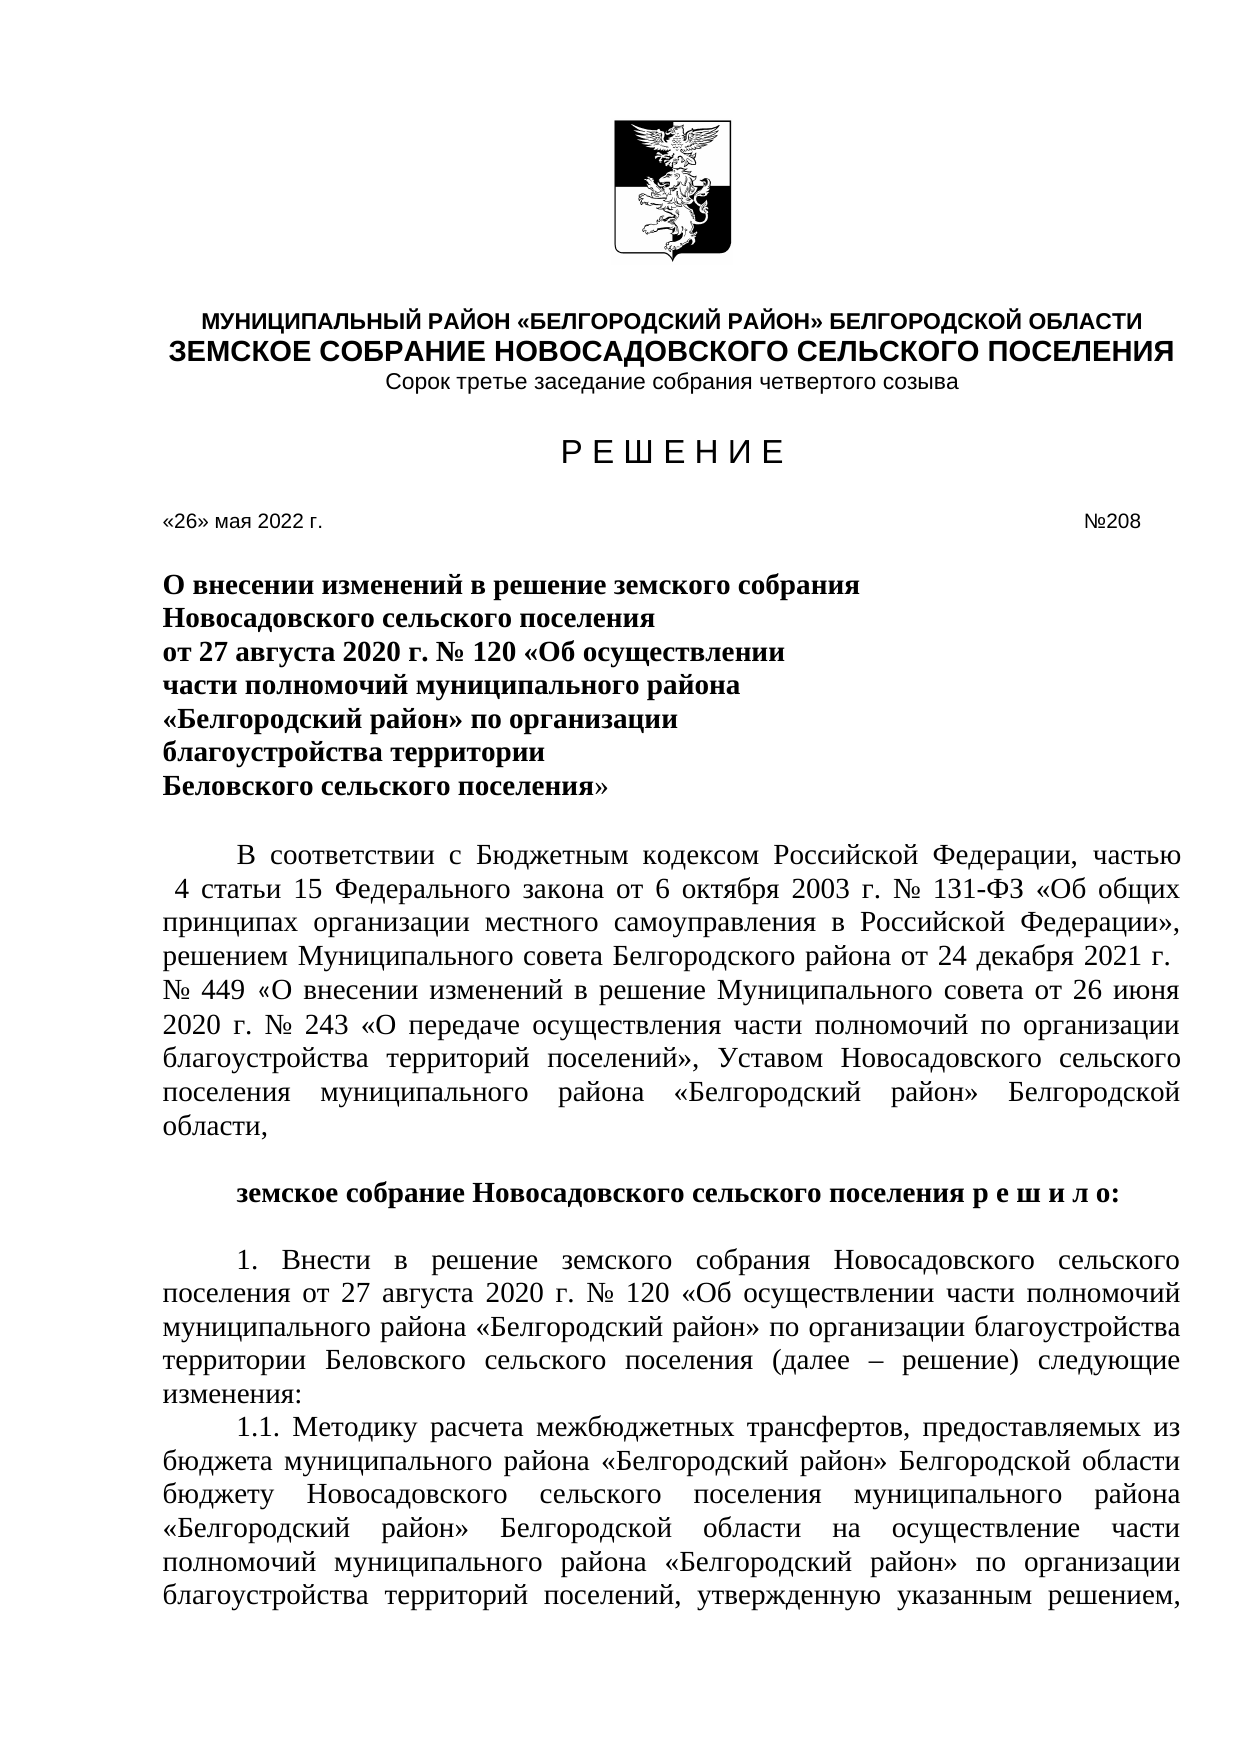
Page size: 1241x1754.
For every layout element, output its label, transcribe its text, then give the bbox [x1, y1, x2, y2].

title благоустройства территории [162, 734, 1181, 768]
title части полномочий муниципального района [162, 667, 1181, 701]
text В соответствии с Бюджетным кодексом Российской Федерации, частью 4 статьи 15 Федерального закона от 6 октября 2003 г. № 131-ФЗ «Об общих принципах организации местного самоуправления в Российской Федерации», решением Муниципального совета Белгородского района от 24 декабря 2021 г. № 449 «О внесении изменений в решение Муниципального совета от 26 июня 2020 г. № 243 «О передаче осуществления части полномочий по организации благоустройства территорий поселений», Уставом Новосадовского сельского поселения муниципального района «Белгородский район» Белгородской области, [162, 837, 1181, 1141]
text земское собрание Новосадовского сельского поселения р е ш и л о: [162, 1175, 1181, 1208]
title О внесении изменений в решение земского собрания [162, 567, 1181, 600]
text ЗЕМСКОЕ СОБРАНИЕ НОВОСАДОВСКОГО СЕЛЬСКОГО ПОСЕЛЕНИЯ [162, 334, 1181, 368]
text Беловского сельского поселения» [162, 768, 1181, 802]
title от 27 августа 2020 г. № 120 «Об осуществлении [162, 634, 1181, 667]
title Новосадовского сельского поселения [162, 600, 1181, 634]
text Р Е Ш Е Н И Е [162, 432, 1181, 471]
text Сорок третье заседание собрания четвертого созыва [162, 368, 1181, 394]
text 1. Внести в решение земского собрания Новосадовского сельского поселения от 27 августа 2020 г. № 120 «Об осуществлении части полномочий муниципального района «Белгородский район» по организации благоустройства территории Беловского сельского поселения (далее – решение) следующие изменения: [162, 1242, 1181, 1409]
text МУНИЦИПАЛЬНЫЙ РАЙОН «БЕЛГОРОДСКИЙ РАЙОН» БЕЛГОРОДСКОЙ ОБЛАСТИ [162, 308, 1181, 334]
text «26» мая 2022 г. №208 [162, 509, 1181, 533]
picture [611, 118, 733, 265]
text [162, 1409, 1181, 1611]
title «Белгородский район» по организации [162, 701, 1181, 734]
